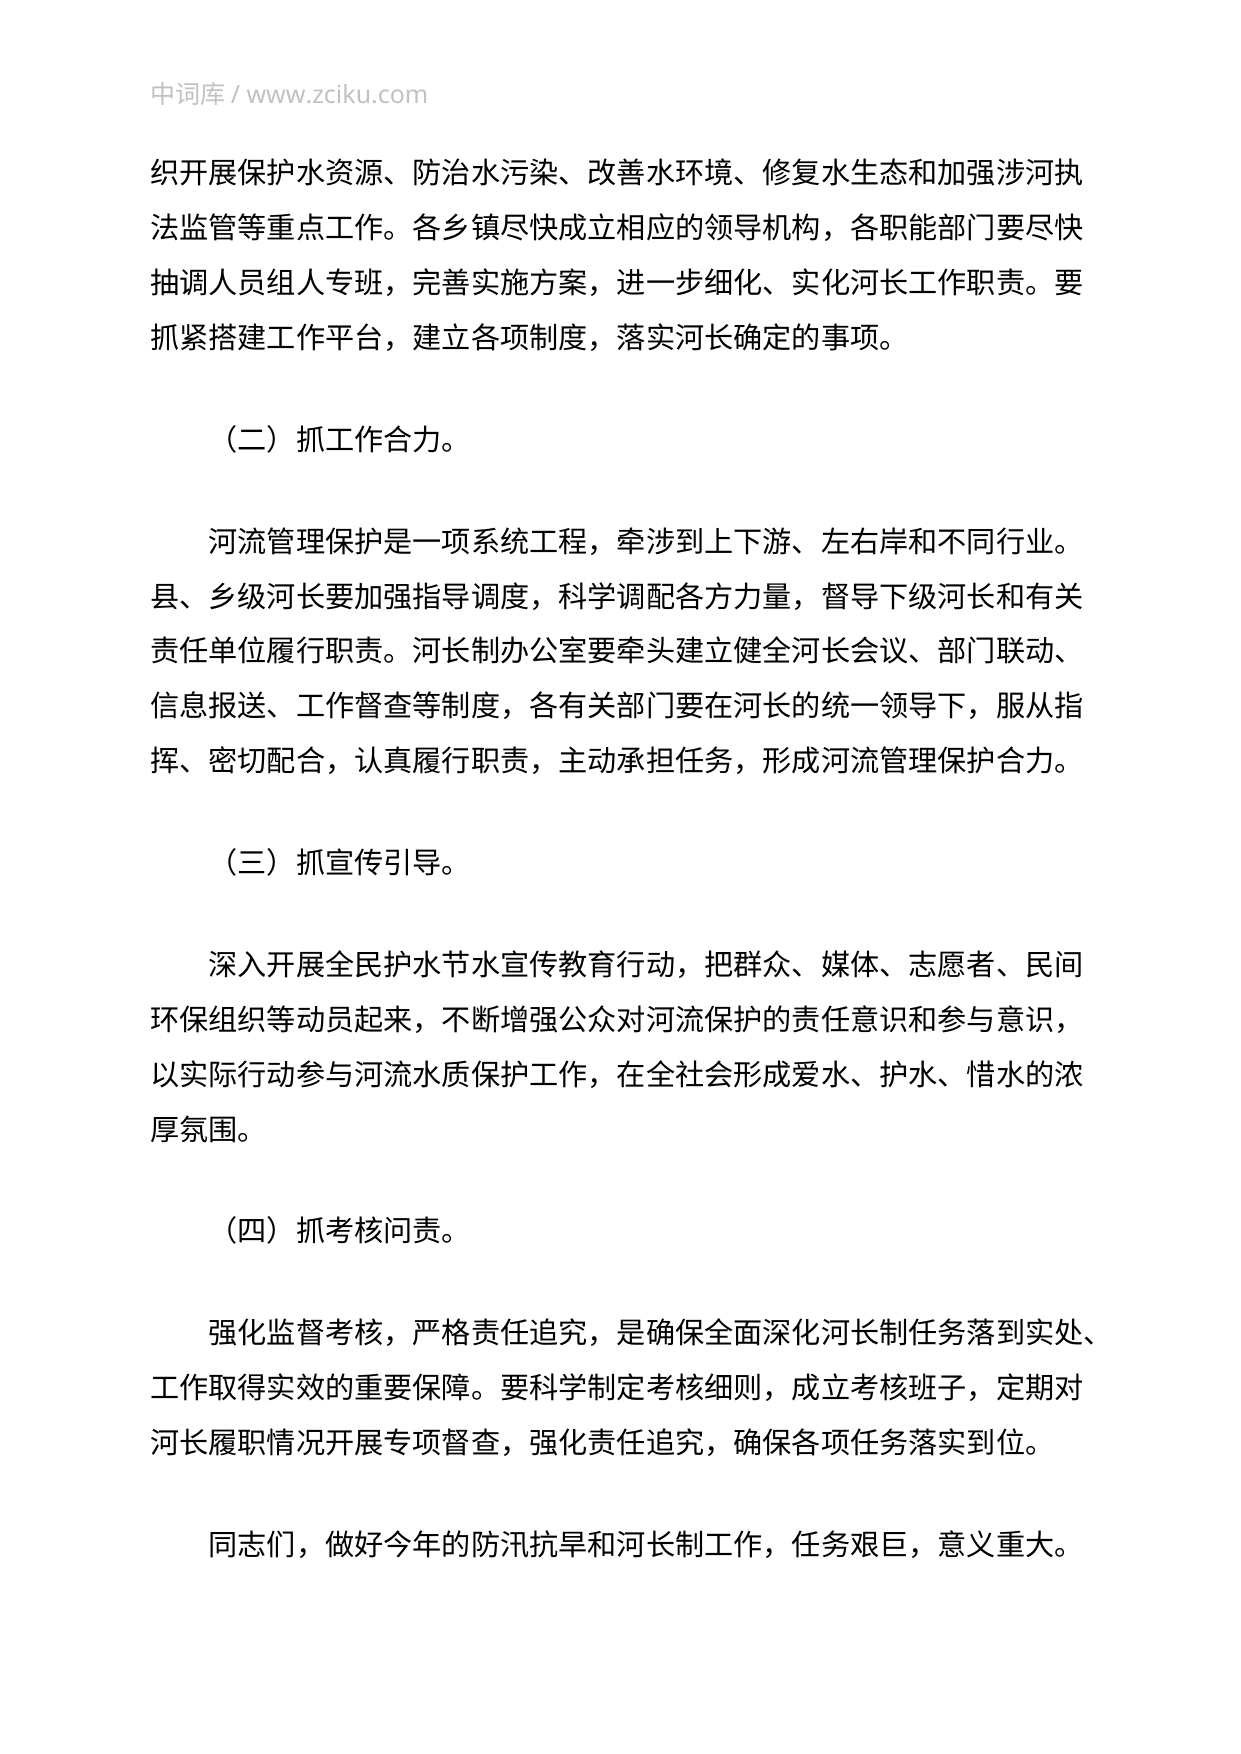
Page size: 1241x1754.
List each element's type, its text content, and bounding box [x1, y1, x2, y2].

text （二）抓工作合力。 [150, 416, 1090, 459]
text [150, 150, 1090, 357]
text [150, 1521, 1090, 1563]
text （三）抓宣传引导。 [150, 839, 1090, 882]
text 强化监督考核，严格责任追究，是确保全面深化河长制任务落到实处、工作取得实效的重要保障。要科学制定考核细则，成立考核班子，定期对河长履职情况开展专项督查，强化责任追究，确保各项任务落实到位。 [150, 1309, 1090, 1462]
text 河流管理保护是一项系统工程，牵涉到上下游、左右岸和不同行业。县、乡级河长要加强指导调度，科学调配各方力量，督导下级河长和有关责任单位履行职责。河长制办公室要牵头建立健全河长会议、部门联动、信息报送、工作督查等制度，各有关部门要在河长的统一领导下，服从指挥、密切配合，认真履行职责，主动承担任务，形成河流管理保护合力。 [150, 518, 1090, 780]
text （四）抓考核问责。 [150, 1208, 1090, 1250]
text 深入开展全民护水节水宣传教育行动，把群众、媒体、志愿者、民间环保组织等动员起来，不断增强公众对河流保护的责任意识和参与意识，以实际行动参与河流水质保护工作，在全社会形成爱水、护水、惜水的浓厚氛围。 [150, 941, 1090, 1148]
